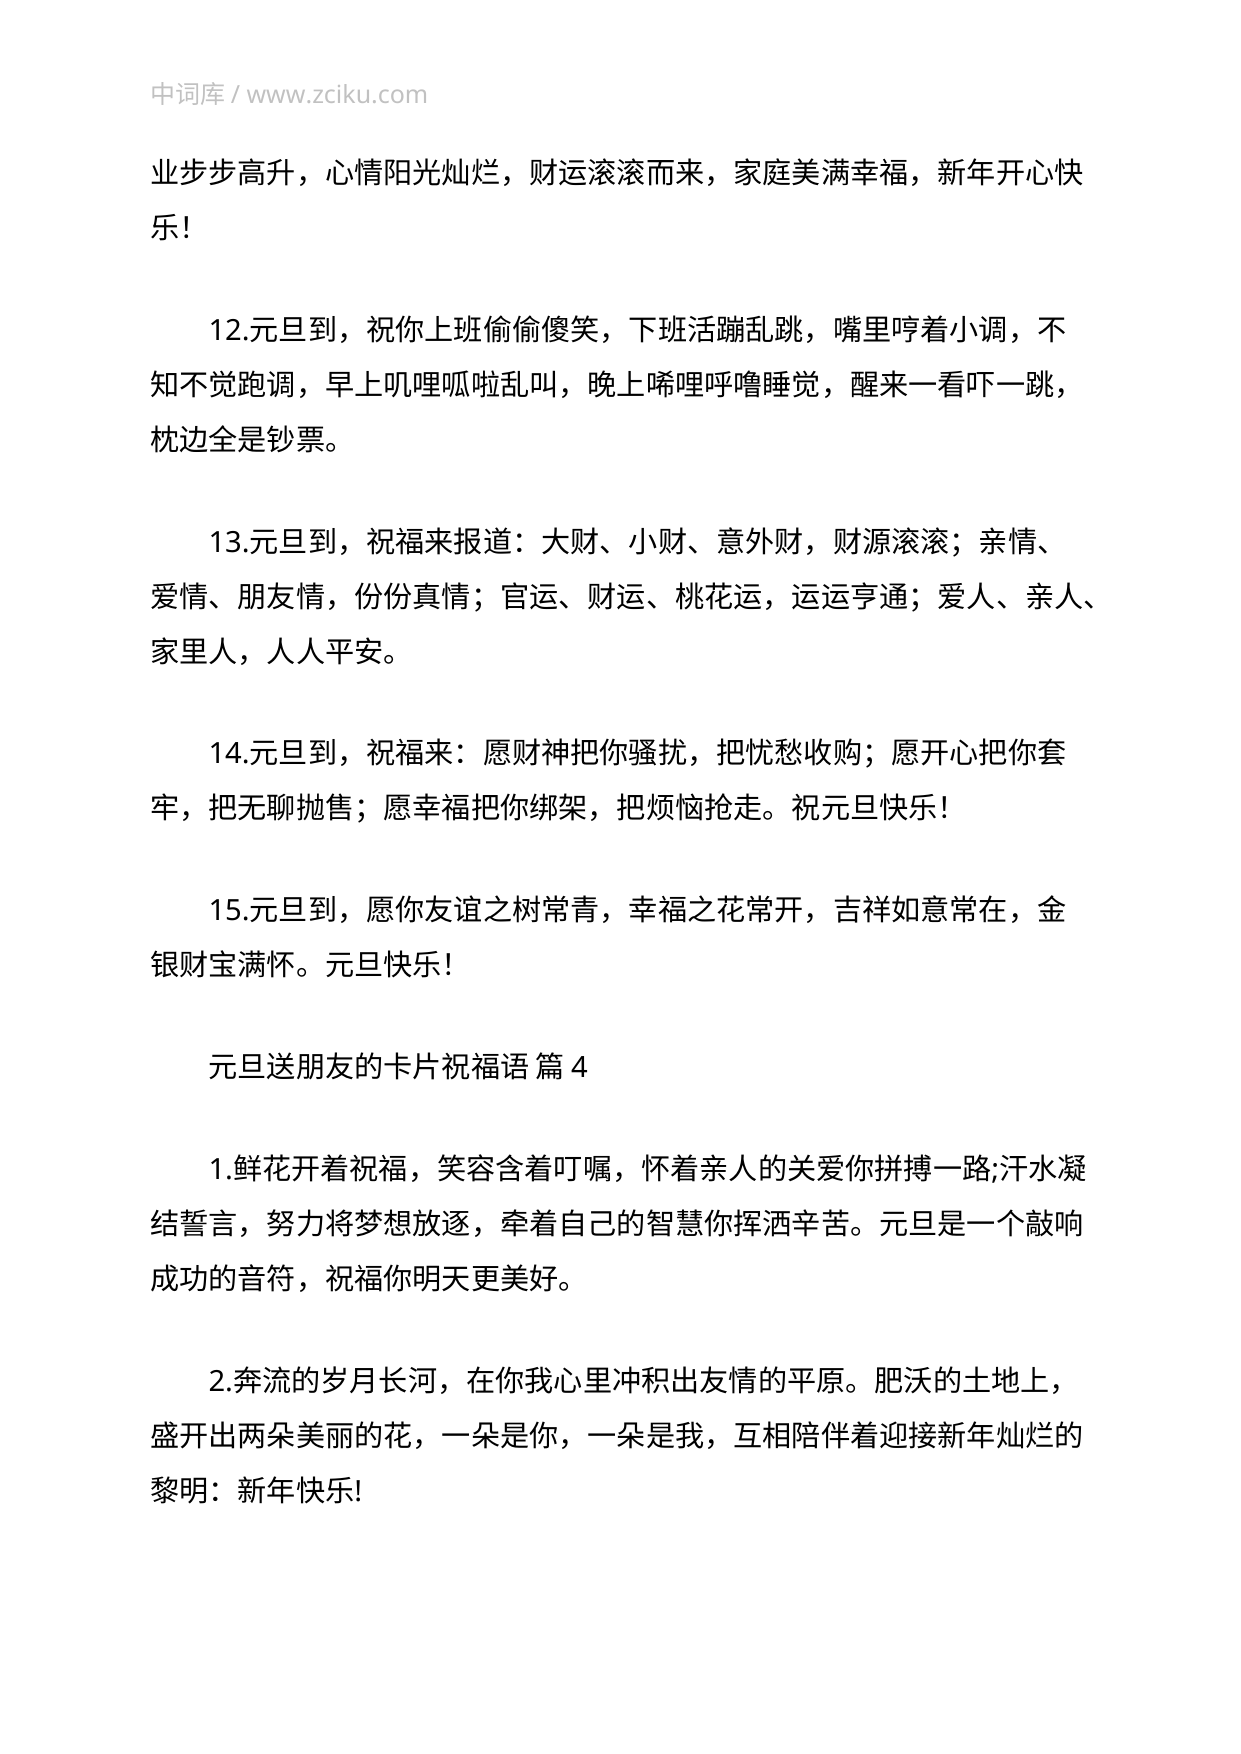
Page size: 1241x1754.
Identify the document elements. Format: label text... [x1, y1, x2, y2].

text 2.奔流的岁月长河，在你我心里冲积出友情的平原。肥沃的土地上，盛开出两朵美丽的花，一朵是你，一朵是我，互相陪伴着迎接新年灿烂的黎明：新年快乐! [150, 1357, 1090, 1509]
text 元旦送朋友的卡片祝福语 篇4 [150, 1043, 1090, 1086]
text 12.元旦到，祝你上班偷偷傻笑，下班活蹦乱跳，嘴里哼着小调，不知不觉跑调，早上叽哩呱啦乱叫，晚上唏哩呼噜睡觉，醒来一看吓一跳，枕边全是钞票。 [150, 307, 1090, 459]
text 13.元旦到，祝福来报道：大财、小财、意外财，财源滚滚；亲情、爱情、朋友情，份份真情；官运、财运、桃花运，运运亨通；爱人、亲人、家里人，人人平安。 [150, 518, 1090, 671]
text 15.元旦到，愿你友谊之树常青，幸福之花常开，吉祥如意常在，金银财宝满怀。元旦快乐！ [150, 887, 1090, 984]
text 1.鲜花开着祝福，笑容含着叮嘱，怀着亲人的关爱你拼搏一路;汗水凝结誓言，努力将梦想放逐，牵着自己的智慧你挥洒辛苦。元旦是一个敲响成功的音符，祝福你明天更美好。 [150, 1146, 1090, 1298]
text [150, 150, 1090, 247]
text 14.元旦到，祝福来：愿财神把你骚扰，把忧愁收购；愿开心把你套牢，把无聊抛售；愿幸福把你绑架，把烦恼抢走。祝元旦快乐！ [150, 730, 1090, 827]
